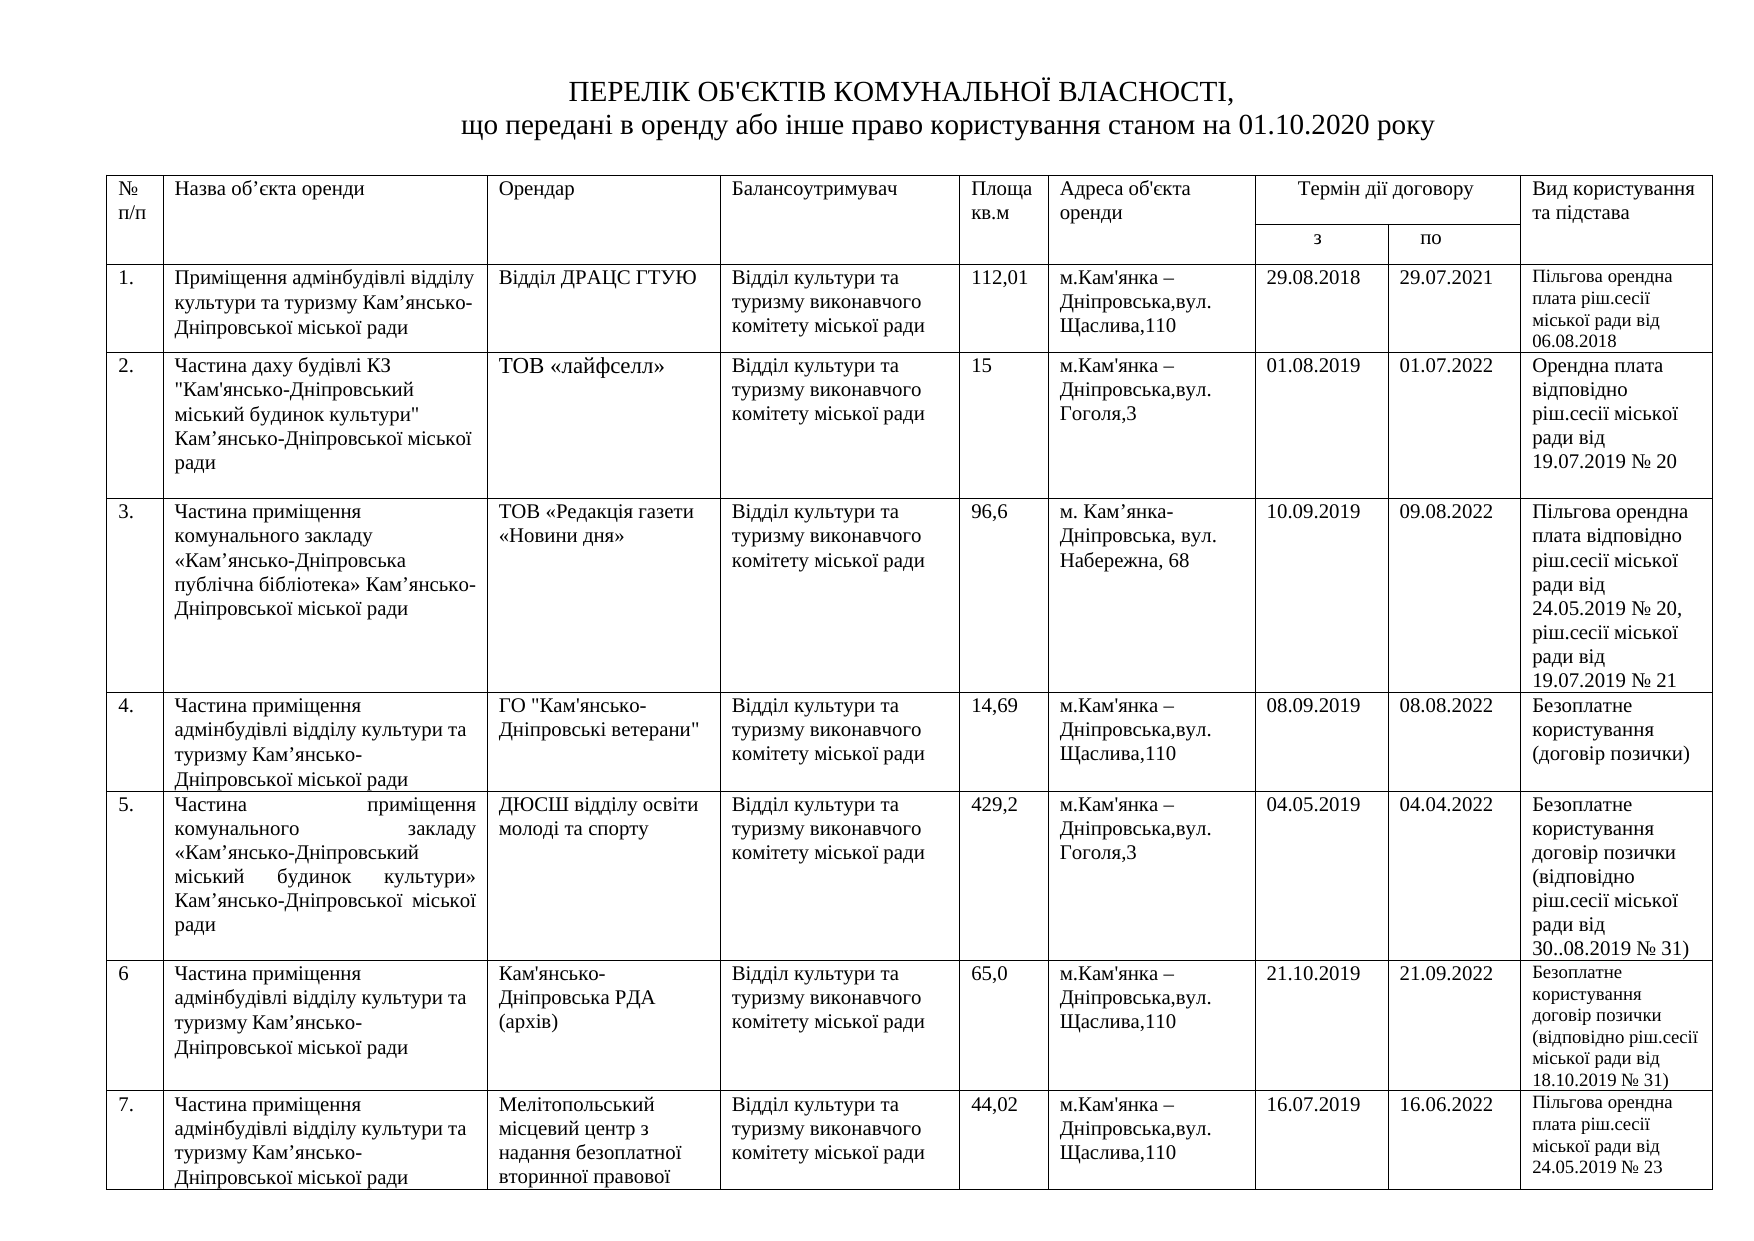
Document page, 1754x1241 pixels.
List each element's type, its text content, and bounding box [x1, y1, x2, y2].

table_cell Відділ культури та туризму виконавчого комітету міської ради [721, 693, 959, 791]
table_cell 29.08.2018 [1256, 265, 1388, 352]
table_cell ТОВ «Редакція газети «Новини дня» [488, 499, 720, 692]
table_cell 7. [107, 1091, 163, 1189]
table_cell Приміщення адмінбудівлі відділу культури та туризму Кам’янсько-Дніпровської міської ради [164, 265, 487, 352]
table_cell 1. [107, 265, 163, 352]
table_cell 44,02 [960, 1091, 1048, 1189]
table_cell ГО "Кам'янсько-Дніпровські ветерани" [488, 693, 720, 791]
table_cell 16.06.2022 [1389, 1091, 1520, 1189]
table_cell м.Кам'янка –Дніпровська,вул. Щаслива,110 [1049, 961, 1255, 1090]
table_header Вид користування та підстава [1521, 176, 1712, 264]
table_cell ДЮСШ відділу освіти молоді та спорту [488, 792, 720, 960]
table_cell 96,6 [960, 499, 1048, 692]
table_cell 3. [107, 499, 163, 692]
table_cell Пільгова орендна плата ріш.сесії міської ради від 06.08.2018 [1521, 265, 1712, 352]
table_cell 04.05.2019 [1256, 792, 1388, 960]
table_cell Відділ культури та туризму виконавчого комітету міської ради [721, 499, 959, 692]
table_cell Відділ культури та туризму виконавчого комітету міської ради [721, 961, 959, 1090]
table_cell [164, 1091, 487, 1189]
table_cell м.Кам'янка –Дніпровська,вул. Щаслива,110 [1049, 693, 1255, 791]
table_cell Частина приміщення комунального закладу «Кам’янсько-Дніпровська публічна бібліотека» Кам’янсько-Дніпровської міської ради [164, 499, 487, 692]
table_cell 08.09.2019 [1256, 693, 1388, 791]
table_cell Безоплатне користування (договір позички) [1521, 693, 1712, 791]
table_cell м.Кам'янка –Дніпровська,вул. Гоголя,3 [1049, 353, 1255, 498]
table_cell 65,0 [960, 961, 1048, 1090]
table_cell 2. [107, 353, 163, 498]
table_cell 08.08.2022 [1389, 693, 1520, 791]
table_cell 5. [107, 792, 163, 960]
table_cell 10.09.2019 [1256, 499, 1388, 692]
table_cell Безоплатне користування договір позички (відповідно ріш.сесії міської ради від 18.10.2019 № 31) [1521, 961, 1712, 1090]
table_cell м. Кам’янка-Дніпровська, вул. Набережна, 68 [1049, 499, 1255, 692]
text ПЕРЕЛІК ОБ'ЄКТІВ КОМУНАЛЬНОЇ ВЛАСНОСТІ, [118, 74, 1636, 107]
table_header Орендар [488, 176, 720, 264]
table_cell 01.08.2019 [1256, 353, 1388, 498]
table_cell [1521, 1091, 1712, 1189]
table_cell 4. [107, 693, 163, 791]
table_cell ТОВ «лайфселл» [488, 353, 720, 498]
table_cell Частина приміщення адмінбудівлі відділу культури та туризму Кам’янсько-Дніпровської міської ради [164, 961, 487, 1090]
table_cell Відділ ДРАЦС ГТУЮ [488, 265, 720, 352]
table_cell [488, 1091, 720, 1189]
table_header Адреса об'єкта оренди [1049, 176, 1255, 264]
table_cell Пільгова орендна плата відповідно ріш.сесії міської ради від 24.05.2019 № 20, ріш.сесії міської ради від 19.07.2019 № 21 [1521, 499, 1712, 692]
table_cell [721, 1091, 959, 1189]
table_cell 09.08.2022 [1389, 499, 1520, 692]
table_cell по [1389, 225, 1520, 264]
table_cell Частина приміщення адмінбудівлі відділу культури та туризму Кам’янсько-Дніпровської міської ради [164, 693, 487, 791]
table_cell 14,69 [960, 693, 1048, 791]
table_header Назва об’єкта оренди [164, 176, 487, 264]
table_cell 6 [107, 961, 163, 1090]
table_cell Відділ культури та туризму виконавчого комітету міської ради [721, 792, 959, 960]
table_cell 21.10.2019 [1256, 961, 1388, 1090]
table_cell 04.04.2022 [1389, 792, 1520, 960]
table_cell 112,01 [960, 265, 1048, 352]
table_cell з [1256, 225, 1388, 264]
table_header Термін дії договору [1256, 176, 1520, 224]
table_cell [1049, 1091, 1255, 1189]
table_cell 16.07.2019 [1256, 1091, 1388, 1189]
table_cell 429,2 [960, 792, 1048, 960]
table_header Балансоутримувач [721, 176, 959, 264]
table_header № п/п [107, 176, 163, 264]
table_cell 21.09.2022 [1389, 961, 1520, 1090]
table_header Площа кв.м [960, 176, 1048, 264]
table_cell Частина даху будівлі КЗ "Кам'янсько-Дніпровський міський будинок культури" Кам’янсько-Дніпровської міської ради [164, 353, 487, 498]
table_cell 29.07.2021 [1389, 265, 1520, 352]
table_cell м.Кам'янка –Дніпровська,вул. Щаслива,110 [1049, 265, 1255, 352]
table_cell Кам'янсько-Дніпровська РДА (архів) [488, 961, 720, 1090]
table_cell Відділ культури та туризму виконавчого комітету міської ради [721, 353, 959, 498]
table_cell 01.07.2022 [1389, 353, 1520, 498]
table_cell м.Кам'янка –Дніпровська,вул. Гоголя,3 [1049, 792, 1255, 960]
table_cell Відділ культури та туризму виконавчого комітету міської ради [721, 265, 959, 352]
text що передані в оренду або інше право користування станом на 01.10.2020 року [118, 107, 1636, 141]
table_cell Частина приміщення комунального закладу «Кам’янсько-Дніпровський міський будинок культури» Кам’янсько-Дніпровської міської ради [164, 792, 487, 960]
table_cell Орендна плата відповідно ріш.сесії міської ради від 19.07.2019 № 20 [1521, 353, 1712, 498]
table_cell 15 [960, 353, 1048, 498]
table_cell Безоплатне користування договір позички (відповідно ріш.сесії міської ради від 30..08.2019 № 31) [1521, 792, 1712, 960]
